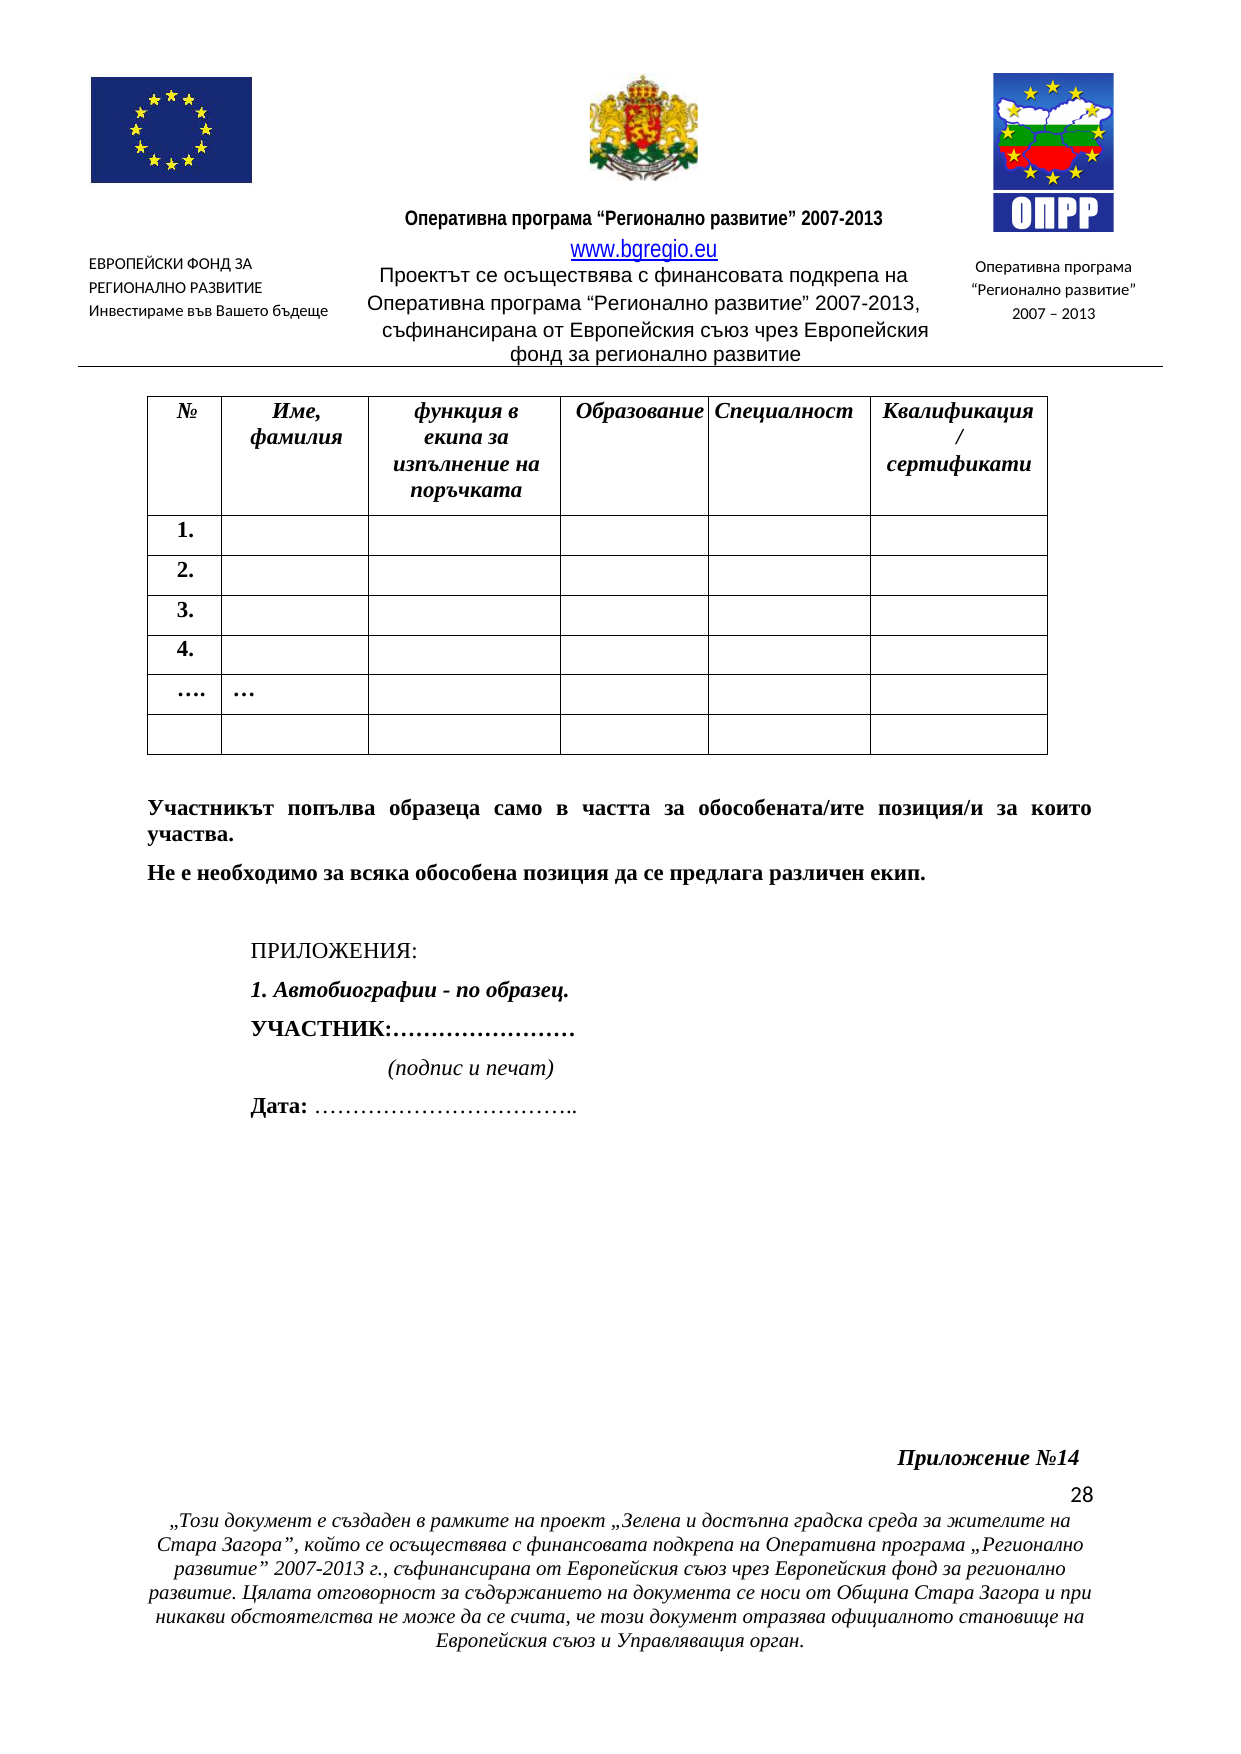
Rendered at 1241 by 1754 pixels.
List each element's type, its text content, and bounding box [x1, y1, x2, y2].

text Участникът попълва образеца само в частта за обособената/ите позиция/и за които участва. [147, 794, 1093, 847]
table_cell [222, 636, 368, 674]
table_header Образование [561, 397, 708, 515]
table_cell 4. [148, 636, 221, 674]
table_cell 3. [148, 596, 221, 634]
table_header № [148, 397, 221, 515]
table_cell [369, 636, 560, 674]
text 1. Автобиографии - по образец. [250, 976, 1093, 1002]
table_cell [709, 636, 870, 674]
table_cell [709, 675, 870, 714]
table_cell [561, 556, 708, 594]
text Приложение №14 [250, 1444, 1093, 1470]
table_cell [561, 596, 708, 634]
table_cell [369, 516, 560, 555]
table_cell [369, 556, 560, 594]
table_cell [709, 516, 870, 555]
picture [993, 73, 1114, 232]
table_cell 2. [148, 556, 221, 594]
table_cell … [222, 675, 368, 714]
text (подпис и печат) [250, 1053, 1093, 1080]
table_cell [369, 715, 560, 754]
table_cell [561, 516, 708, 555]
picture [589, 73, 698, 182]
table_cell [871, 516, 1047, 555]
table_cell …. [148, 675, 221, 714]
table_cell [561, 636, 708, 674]
table_cell [871, 675, 1047, 714]
table_cell [222, 596, 368, 634]
table_cell [871, 636, 1047, 674]
table_cell [871, 715, 1047, 754]
table_cell [561, 715, 708, 754]
table_cell [709, 556, 870, 594]
table_header Квалификация/ сертификати [871, 397, 1047, 515]
table_cell [222, 715, 368, 754]
table_cell [871, 596, 1047, 634]
table_header Специалност [709, 397, 870, 515]
table_cell [561, 675, 708, 714]
text Дата: …………………………….. [250, 1092, 1093, 1119]
table_cell [148, 715, 221, 754]
table_cell 1. [148, 516, 221, 555]
text Не е необходимо за всяка обособена позиция да се предлага различен екип. [147, 859, 1093, 886]
table_cell [709, 596, 870, 634]
text ПРИЛОЖЕНИЯ: [250, 937, 1093, 963]
table_header функция в екипа за изпълнение на поръчката [369, 397, 560, 515]
table_cell [222, 556, 368, 594]
table_cell [369, 596, 560, 634]
text УЧАСТНИК:…………………… [250, 1015, 1093, 1041]
table_cell [369, 675, 560, 714]
table_header Име, фамилия [222, 397, 368, 515]
table_cell [871, 556, 1047, 594]
table_cell [709, 715, 870, 754]
table_cell [222, 516, 368, 555]
